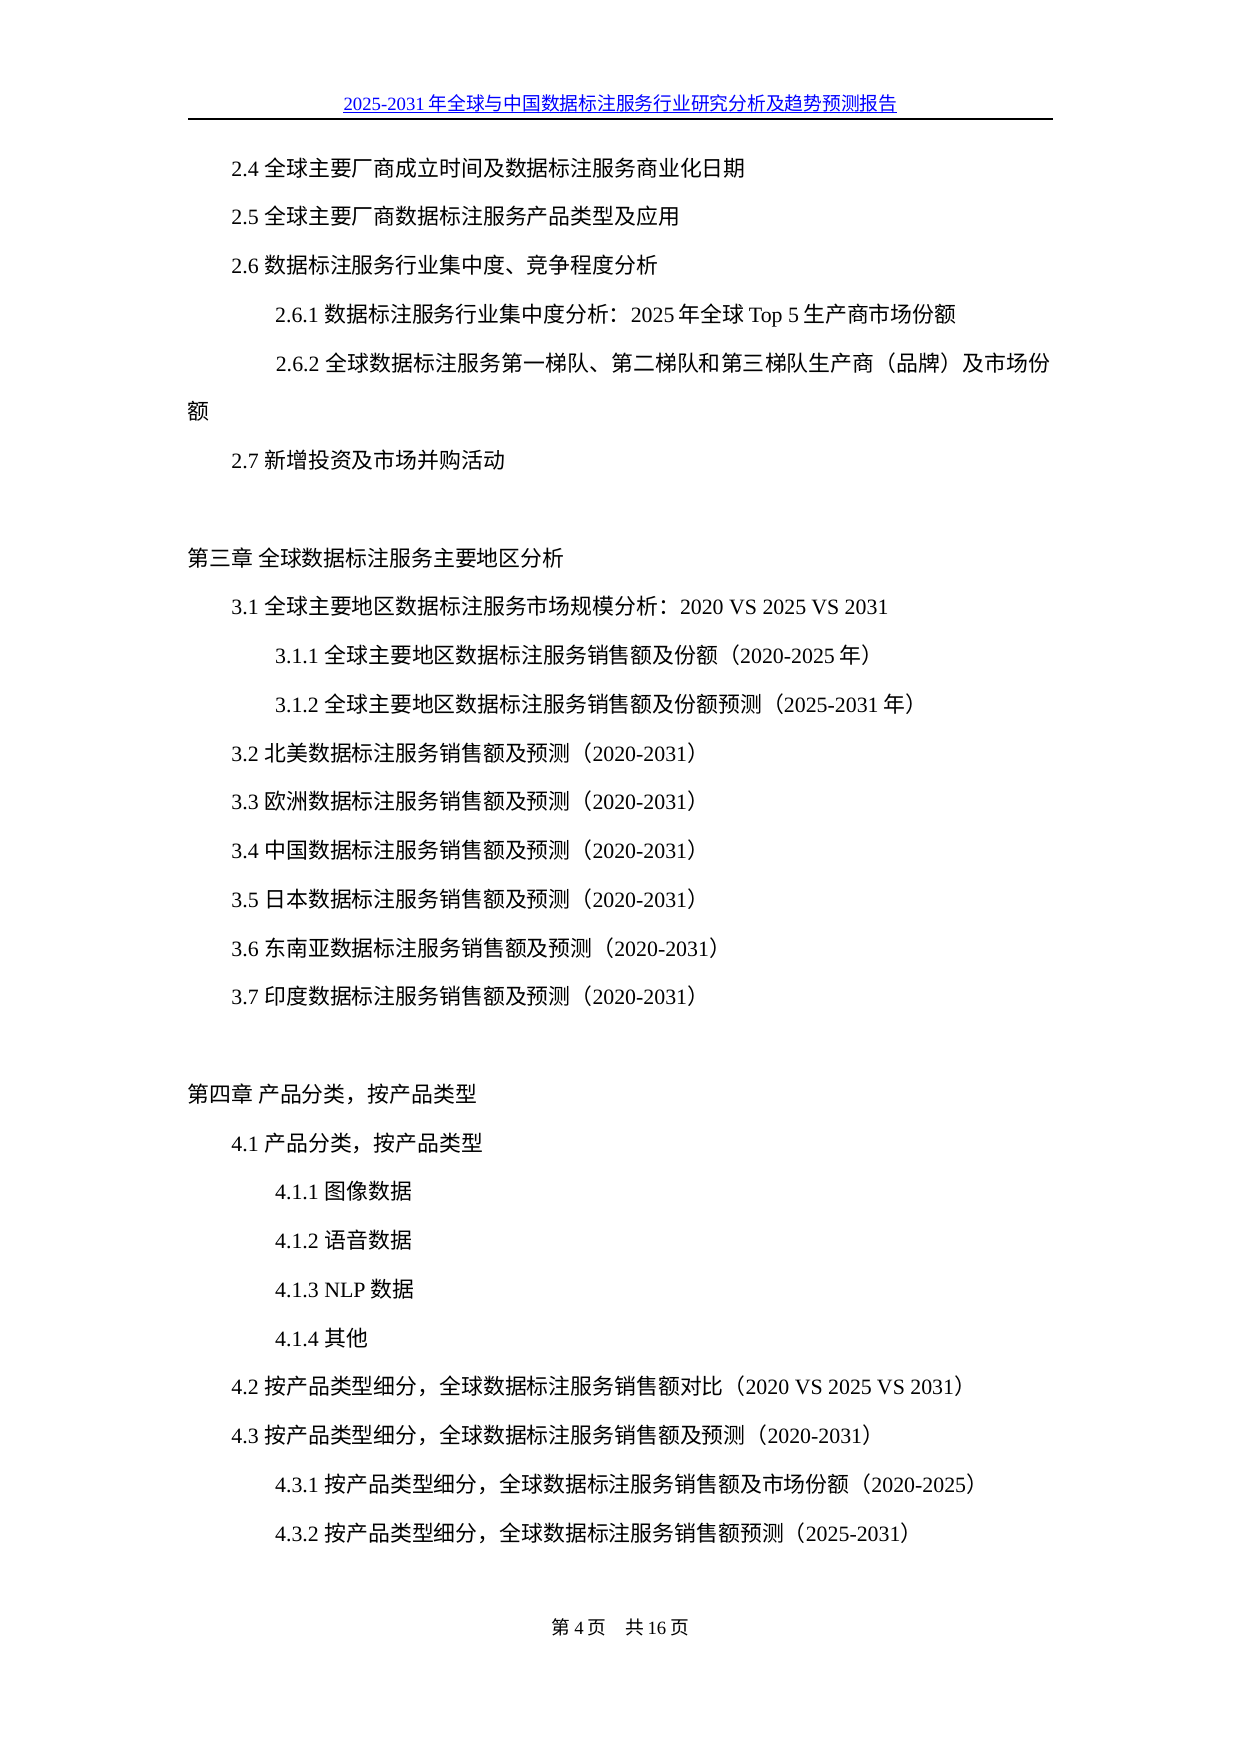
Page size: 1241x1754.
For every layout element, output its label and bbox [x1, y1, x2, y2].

text [187, 150, 1053, 1548]
